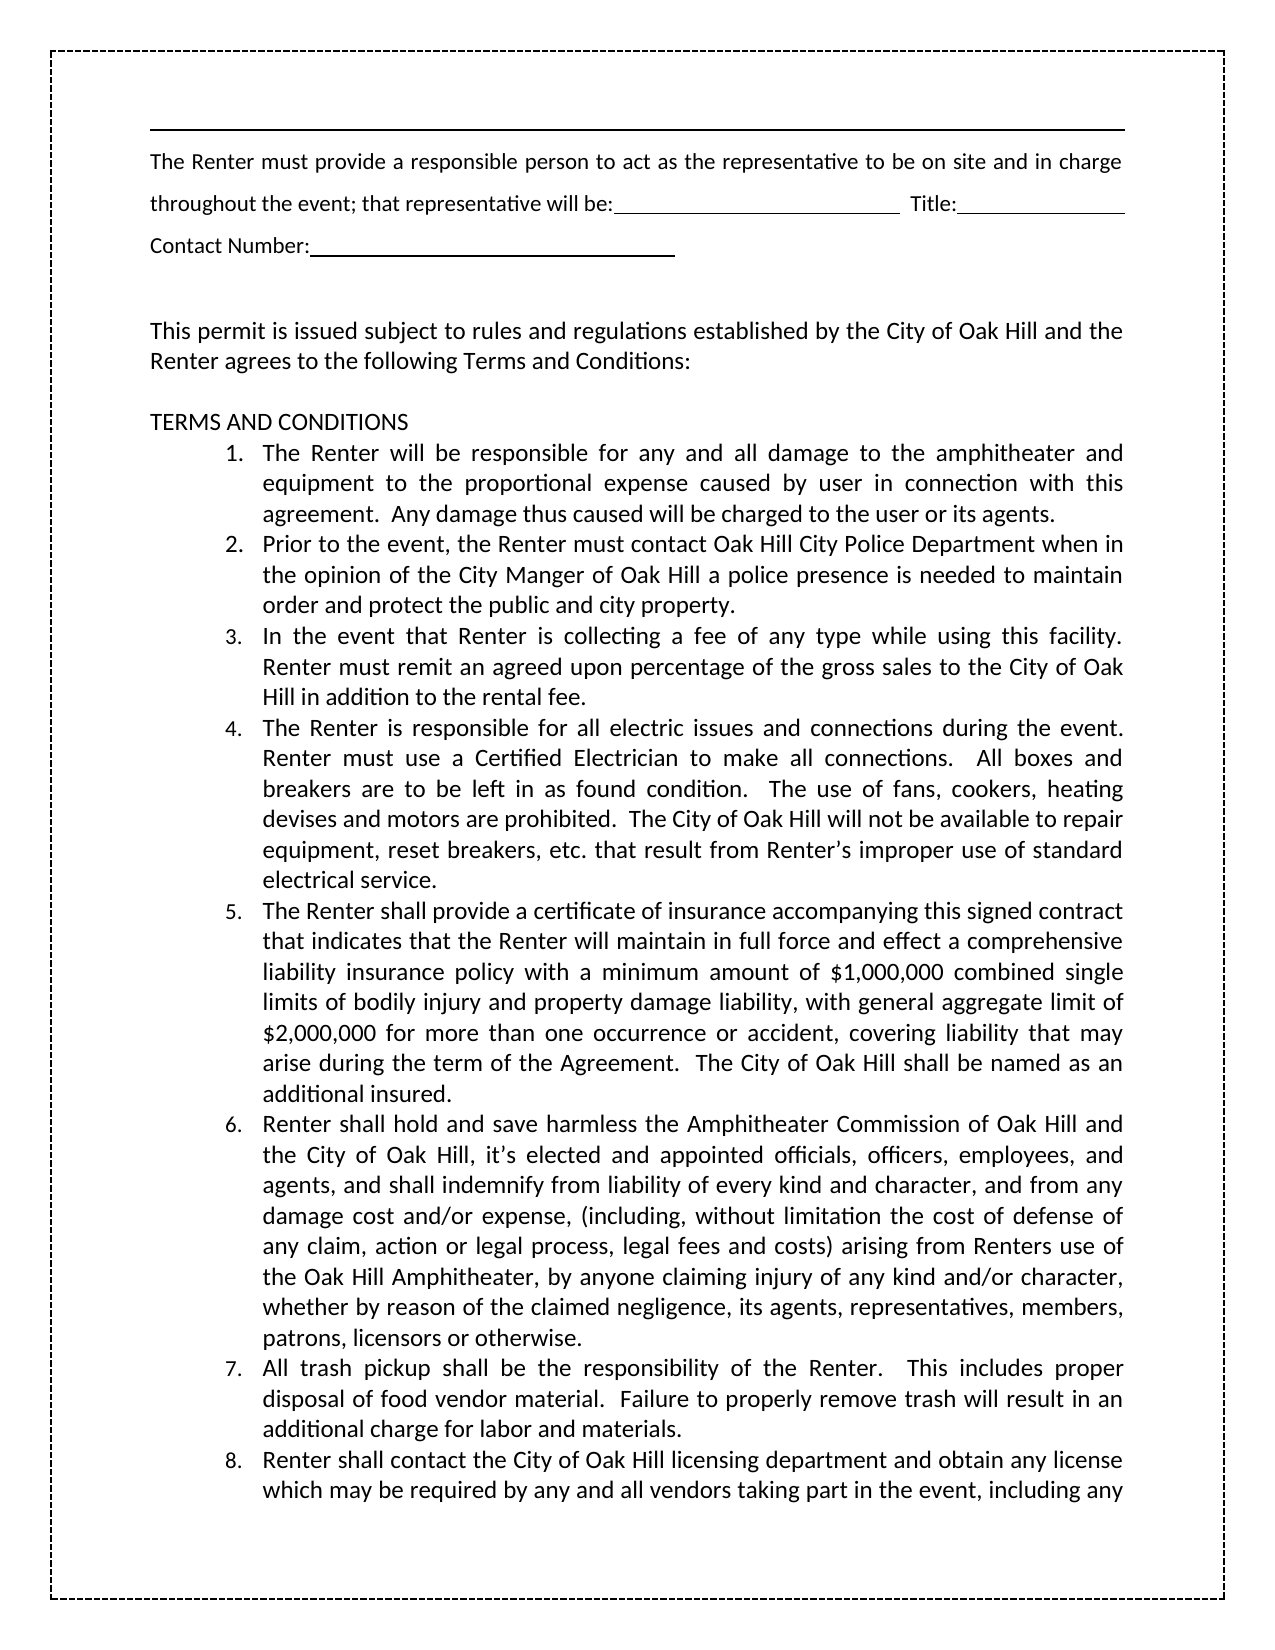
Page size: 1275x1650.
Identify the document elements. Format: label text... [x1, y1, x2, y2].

list In the event that Renter is collecting a fee of any type while using this facility. Renter must remit an agreed upon percentage of the gross sales to the City of Oak Hill in addition to the rental fee. [225, 620, 1125, 712]
text This permit is issued subject to rules and regulations established by the City of Oak Hill and the Renter agrees to the following Terms and Conditions: [150, 315, 1125, 376]
text TERMS AND CONDITIONS [150, 406, 1125, 437]
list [225, 1444, 1125, 1505]
list All trash pickup shall be the responsibility of the Renter. This includes proper disposal of food vendor material. Failure to properly remove trash will result in an additional charge for labor and materials. [225, 1353, 1125, 1444]
text Contact Number: [150, 231, 1125, 259]
list The Renter is responsible for all electric issues and connections during the event. Renter must use a Certified Electrician to make all connections. All boxes and breakers are to be left in as found condition. The use of fans, cookers, heating devises and motors are prohibited. The City of Oak Hill will not be available to repair equipment, reset breakers, etc. that result from Renter’s improper use of standard electrical service. [225, 712, 1125, 895]
text The Renter must provide a responsible person to act as the representative to be on site and in charge throughout the event; that representative will be: Title: [150, 147, 1125, 217]
list The Renter shall provide a certificate of insurance accompanying this signed contract that indicates that the Renter will maintain in full force and effect a comprehensive liability insurance policy with a minimum amount of $1,000,000 combined single limits of bodily injury and property damage liability, with general aggregate limit of $2,000,000 for more than one occurrence or accident, covering liability that may arise during the term of the Agreement. The City of Oak Hill shall be named as an additional insured. [225, 895, 1125, 1108]
list The Renter will be responsible for any and all damage to the amphitheater and equipment to the proportional expense caused by user in connection with this agreement. Any damage thus caused will be charged to the user or its agents. [225, 437, 1125, 528]
list Prior to the event, the Renter must contact Oak Hill City Police Department when in the opinion of the City Manger of Oak Hill a police presence is needed to maintain order and protect the public and city property. [225, 528, 1125, 620]
list Renter shall hold and save harmless the Amphitheater Commission of Oak Hill and the City of Oak Hill, it’s elected and appointed officials, officers, employees, and agents, and shall indemnify from liability of every kind and character, and from any damage cost and/or expense, (including, without limitation the cost of defense of any claim, action or legal process, legal fees and costs) arising from Renters use of the Oak Hill Amphitheater, by anyone claiming injury of any kind and/or character, whether by reason of the claimed negligence, its agents, representatives, members, patrons, licensors or otherwise. [225, 1108, 1125, 1353]
